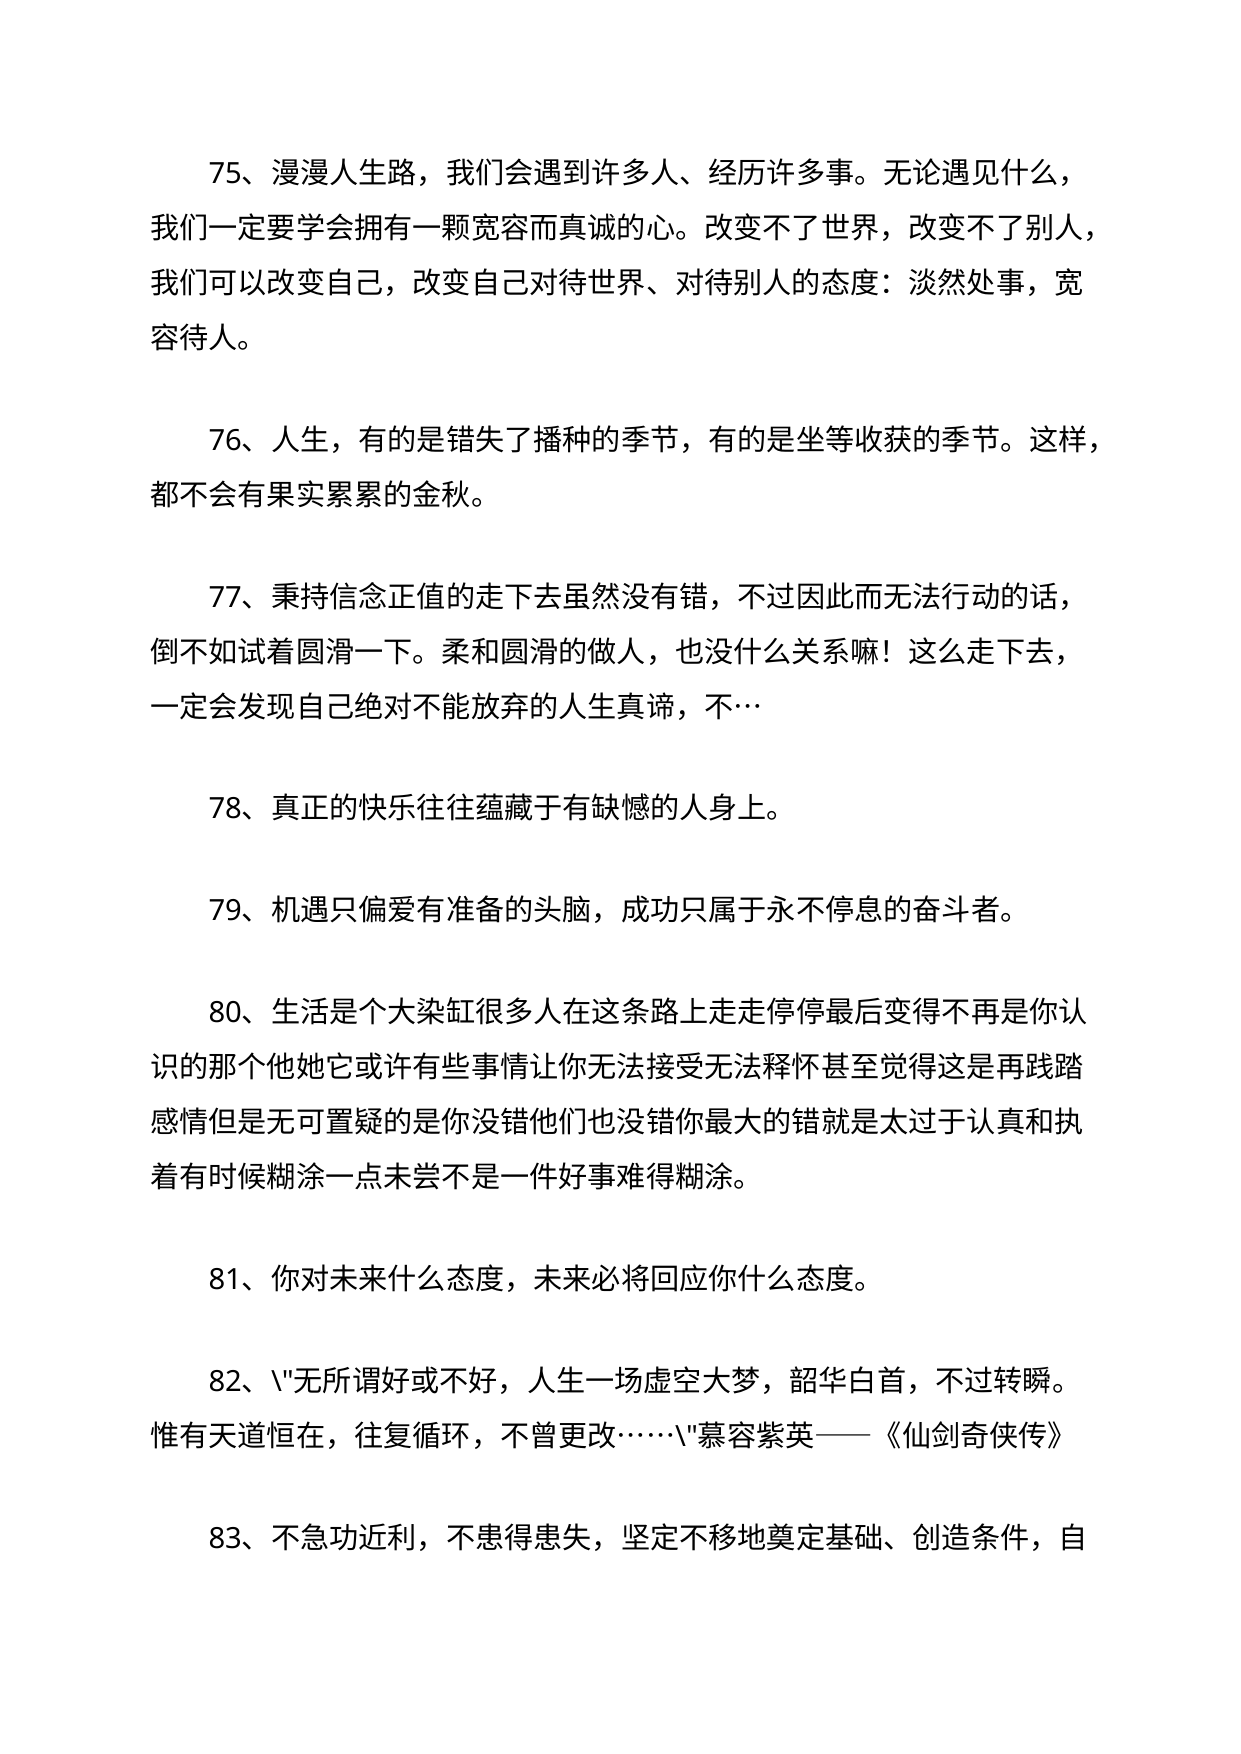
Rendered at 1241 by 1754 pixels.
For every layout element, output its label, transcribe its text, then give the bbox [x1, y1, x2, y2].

text 79、机遇只偏爱有准备的头脑，成功只属于永不停息的奋斗者。 [150, 887, 1090, 929]
text 78、真正的快乐往往蕴藏于有缺憾的人身上。 [150, 785, 1090, 827]
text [150, 1514, 1090, 1557]
text 76、人生，有的是错失了播种的季节，有的是坐等收获的季节。这样，都不会有果实累累的金秋。 [150, 417, 1090, 514]
text 77、秉持信念正值的走下去虽然没有错，不过因此而无法行动的话，倒不如试着圆滑一下。柔和圆滑的做人，也没什么关系嘛！这么走下去，一定会发现自己绝对不能放弃的人生真谛，不… [150, 573, 1090, 726]
text 82、\"无所谓好或不好，人生一场虚空大梦，韶华白首，不过转瞬。惟有天道恒在，往复循环，不曾更改……\"慕容紫英——《仙剑奇侠传》 [150, 1357, 1090, 1455]
text 75、漫漫人生路，我们会遇到许多人、经历许多事。无论遇见什么，我们一定要学会拥有一颗宽容而真诚的心。改变不了世界，改变不了别人，我们可以改变自己，改变自己对待世界、对待别人的态度：淡然处事，宽容待人。 [150, 150, 1090, 357]
text 80、生活是个大染缸很多人在这条路上走走停停最后变得不再是你认识的那个他她它或许有些事情让你无法接受无法释怀甚至觉得这是再践踏感情但是无可置疑的是你没错他们也没错你最大的错就是太过于认真和执着有时候糊涂一点未尝不是一件好事难得糊涂。 [150, 989, 1090, 1196]
text 81、你对未来什么态度，未来必将回应你什么态度。 [150, 1256, 1090, 1298]
